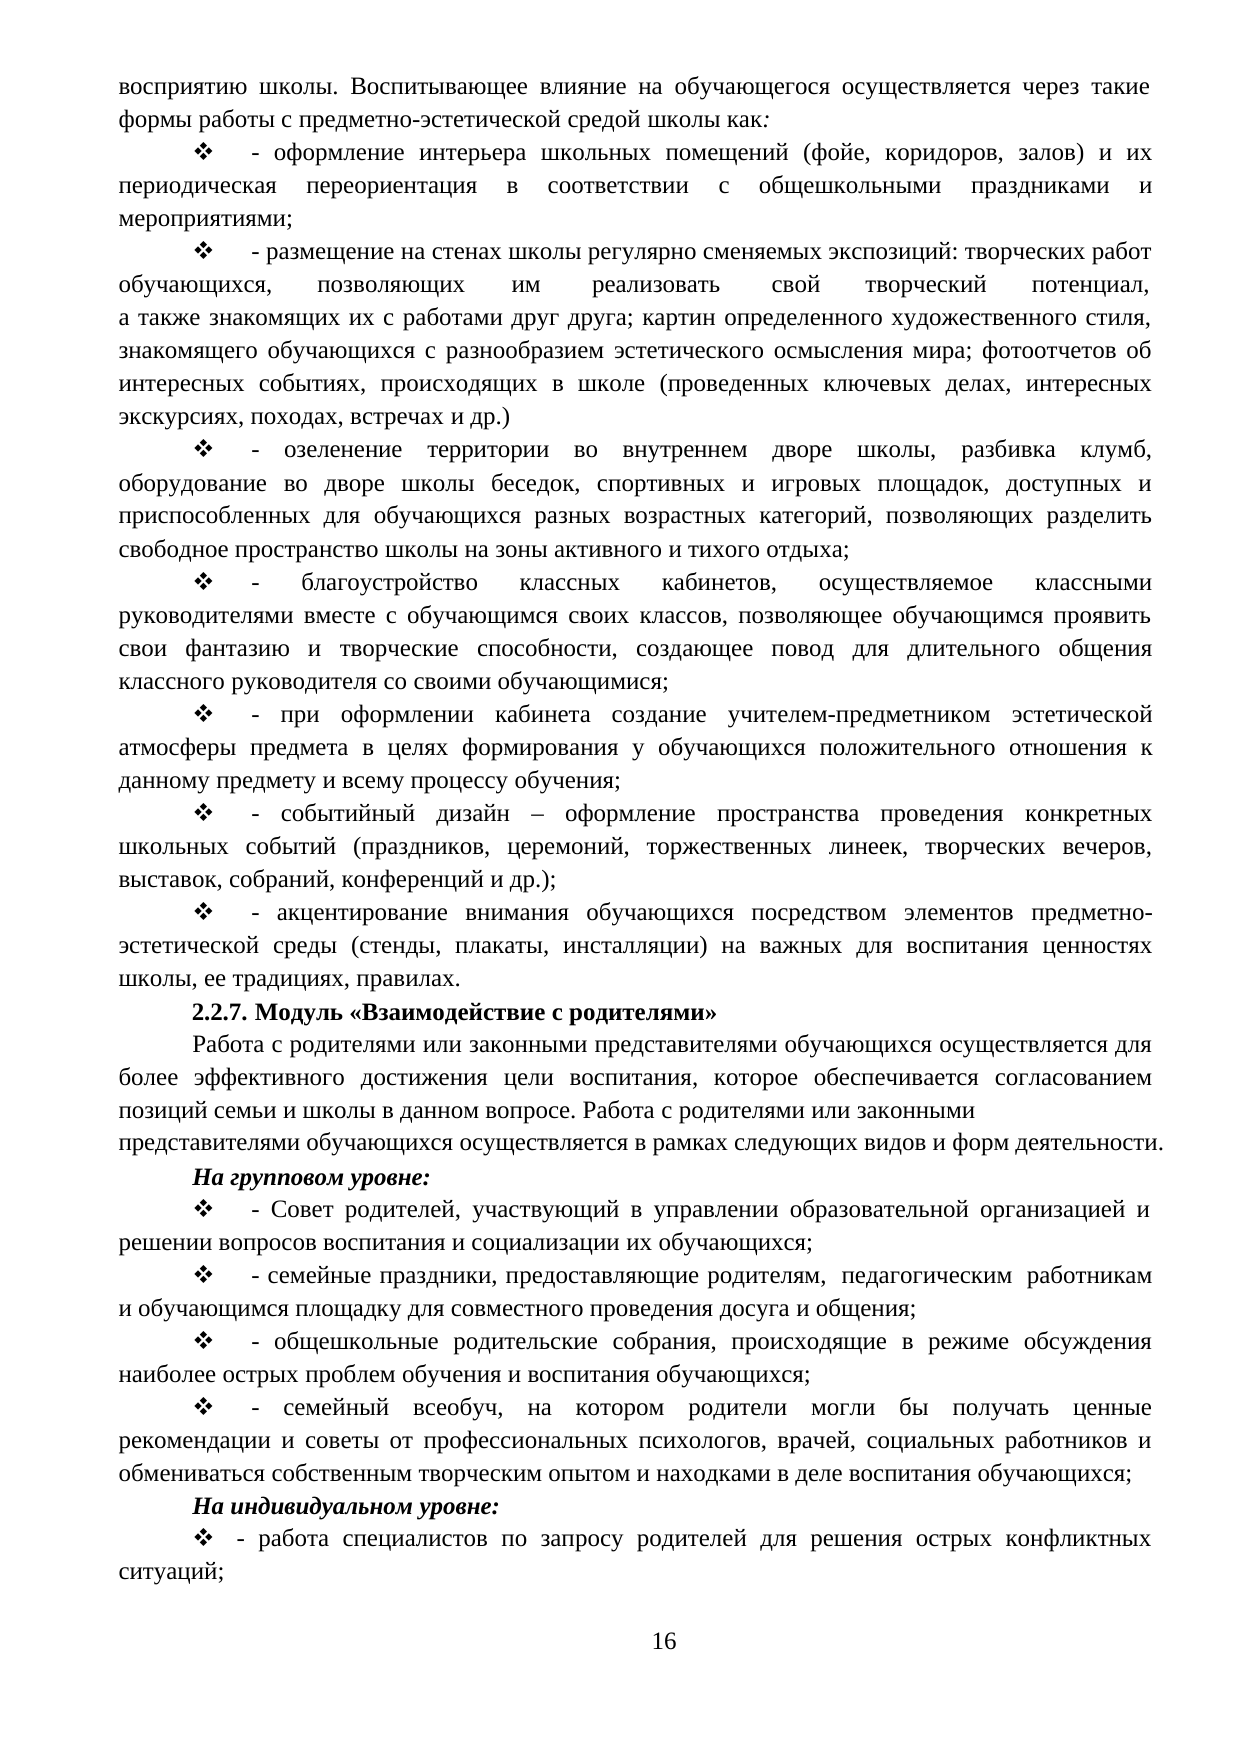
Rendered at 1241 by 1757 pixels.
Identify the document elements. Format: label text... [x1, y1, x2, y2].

subtitle Модуль «Взаимодействие с родителями» [192, 997, 1180, 1025]
list - общешкольные родительские собрания, происходящие в режиме обсуждения наиболее острых проблем обучения и воспитания обучающихся; [118, 1326, 1152, 1388]
list - при оформлении кабинета создание учителем-предметником эстетической атмосферы предмета в целях формирования у обучающихся положительного отношения к данному предмету и всему процессу обучения; [118, 699, 1153, 794]
list - Совет родителей, участвующий в управлении образовательной организацией и решении вопросов воспитания и социализации их обучающихся; [118, 1194, 1151, 1256]
list - событийный дизайн – оформление пространства проведения конкретных школьных событий (праздников, церемоний, торжественных линеек, творческих вечеров, выставок, собраний, конференций и др.); [118, 798, 1152, 893]
list - акцентирование внимания обучающихся посредством элементов предметно- эстетической среды (стенды, плакаты, инсталляции) на важных для воспитания ценностях школы, ее традициях, правилах. [118, 897, 1153, 992]
list - благоустройство классных кабинетов, осуществляемое классными руководителями вместе с обучающимся своих классов, позволяющее обучающимся проявить свои фантазию и творческие способности, создающее повод для длительного общения классного руководителя со своими обучающимися; [118, 567, 1152, 694]
list - семейные праздники, предоставляющие родителям, педагогическим работникам и обучающимся площадку для совместного проведения досуга и общения; [118, 1260, 1152, 1322]
text восприятию школы. Воспитывающее влияние на обучающегося осуществляется через такие формы работы с предметно-эстетической средой школы как: [118, 71, 1151, 133]
list - размещение на стенах школы регулярно сменяемых экспозиций: творческих работ обучающихся, позволяющих им реализовать свой творческий потенциал, а также знакомящих их с работами друг друга; картин определенного художественного стиля, знакомящего обучающихся с разнообразием эстетического осмысления мира; фотоотчетов об интересных событиях, происходящих в школе (проведенных ключевых делах, интересных экскурсиях, походах, встречах и др.) [118, 236, 1152, 430]
list - семейный всеобуч, на котором родители могли бы получать ценные рекомендации и советы от профессиональных психологов, врачей, социальных работников и обмениваться собственным творческим опытом и находками в деле воспитания обучающихся; [118, 1392, 1152, 1487]
list - оформление интерьера школьных помещений (фойе, коридоров, залов) и их периодическая переориентация в соответствии с общешкольными праздниками и мероприятиями; [118, 137, 1153, 232]
text представителями обучающихся осуществляется в рамках следующих видов и форм деятельности. [118, 1128, 1180, 1156]
text Работа с родителями или законными представителями обучающихся осуществляется для более эффективного достижения цели воспитания, которое обеспечивается согласованием позиций семьи и школы в данном вопросе. Работа с родителями или законными [118, 1029, 1152, 1123]
list - озеленение территории во внутреннем дворе школы, разбивка клумб, оборудование во дворе школы беседок, спортивных и игровых площадок, доступных и приспособленных для обучающихся разных возрастных категорий, позволяющих разделить свободное пространство школы на зоны активного и тихого отдыха; [118, 434, 1153, 562]
subtitle На групповом уровне: [192, 1162, 1180, 1190]
subtitle На индивидуальном уровне: [192, 1491, 1180, 1520]
list - работа специалистов по запросу родителей для решения острых конфликтных ситуаций; [118, 1523, 1152, 1585]
